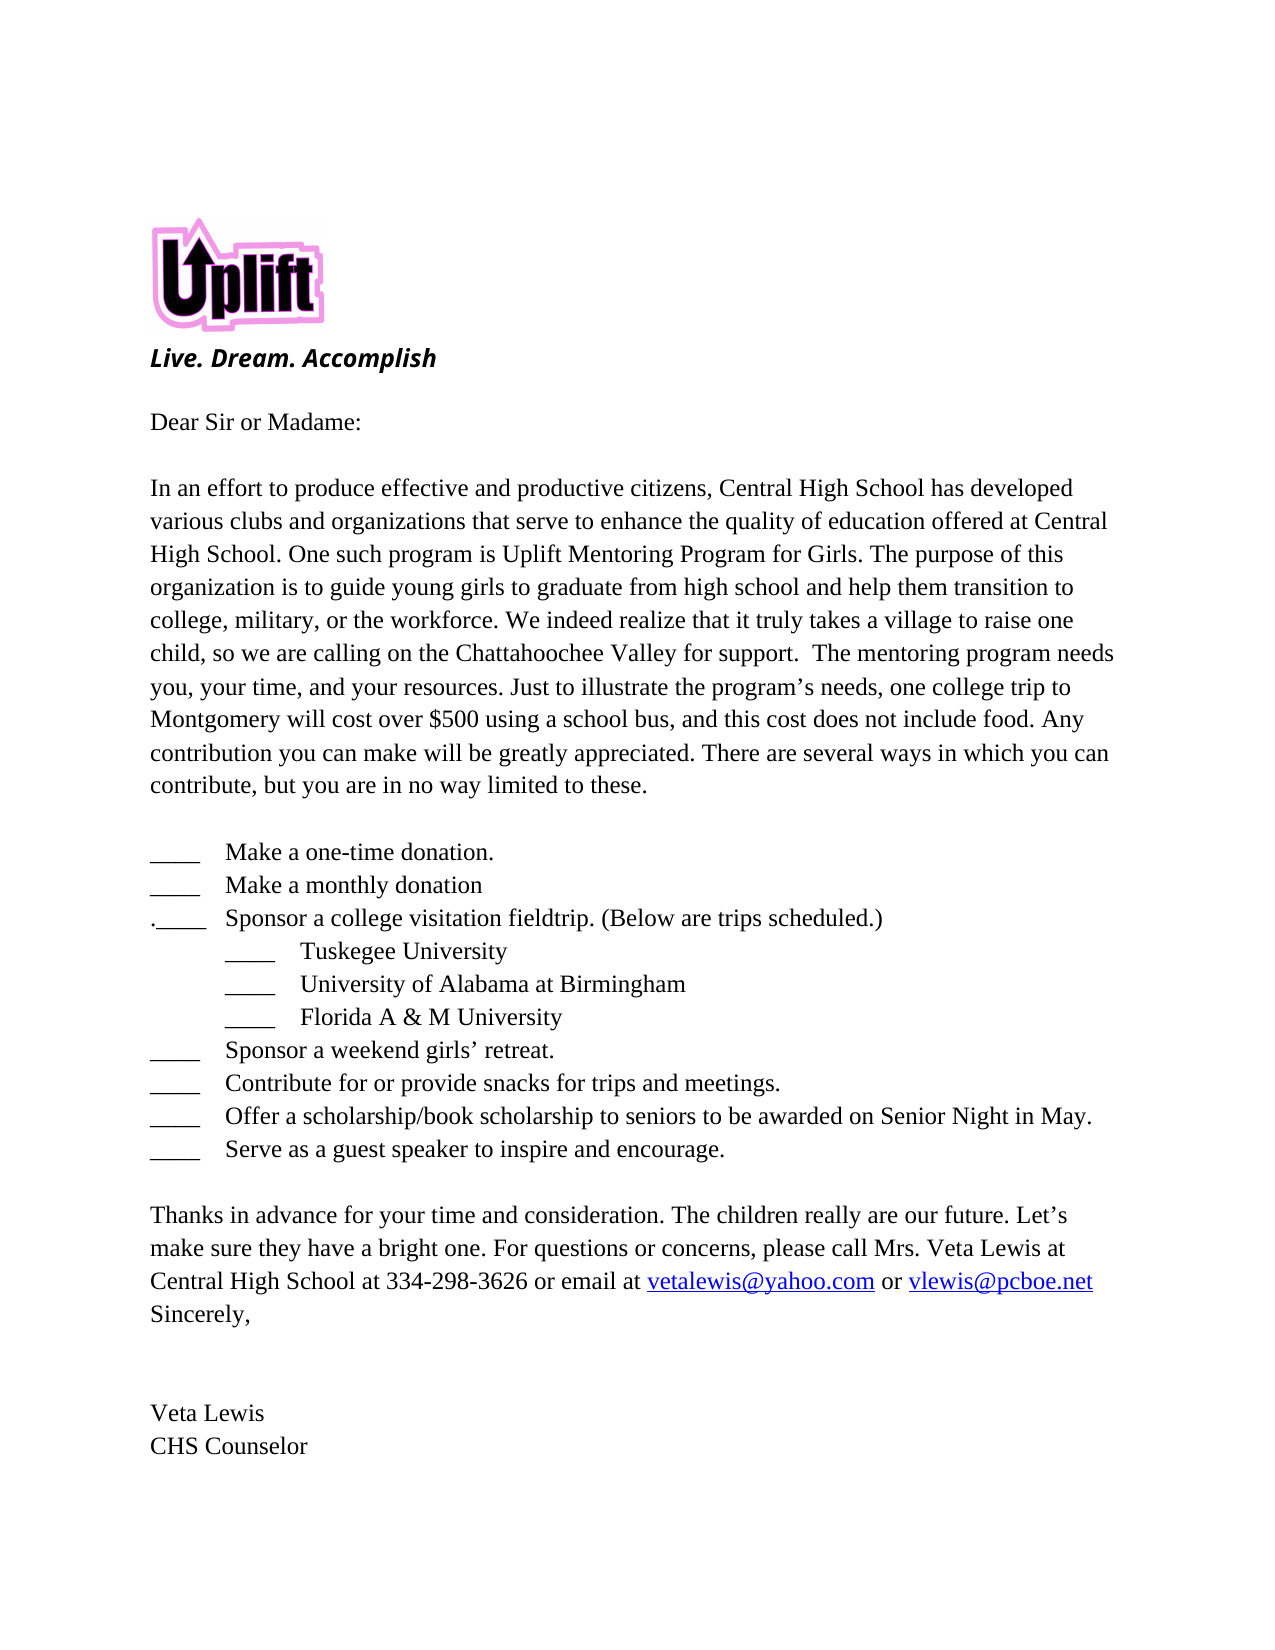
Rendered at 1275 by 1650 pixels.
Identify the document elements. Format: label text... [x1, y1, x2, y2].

text ____ Florida A & M University [150, 1002, 1125, 1031]
text .____ Sponsor a college visitation fieldtrip. (Below are trips scheduled.) [150, 903, 1125, 931]
text ____ Offer a scholarship/book scholarship to seniors to be awarded on Senior Night in May. [150, 1101, 1125, 1129]
text Dear Sir or Madame: [150, 407, 1125, 436]
text Live. Dream. Accomplish [150, 340, 1125, 374]
picture [150, 216, 329, 337]
text ____ University of Alabama at Birmingham [150, 969, 1125, 997]
text ____ Tuskegee University [150, 936, 1125, 964]
text ____ Sponsor a weekend girls’ retreat. [150, 1035, 1125, 1063]
text Sincerely, [150, 1299, 1125, 1328]
text In an effort to produce effective and productive citizens, Central High School has developed various clubs and organizations that serve to enhance the quality of education offered at Central High School. One such program is Uplift Mentoring Program for Girls. The purpose of this organization is to guide young girls to graduate from high school and help them transition to college, military, or the workforce. We indeed realize that it truly takes a village to raise one child, so we are calling on the Chattahoochee Valley for support. The mentoring program needs you, your time, and your resources. Just to illustrate the program’s needs, one college trip to Montgomery will cost over $500 using a school bus, and this cost does not include food. Any contribution you can make will be greatly appreciated. There are several ways in which you can contribute, but you are in no way limited to these. [150, 473, 1125, 799]
text Veta Lewis [150, 1398, 1125, 1427]
text ____ Serve as a guest speaker to inspire and encourage. [150, 1134, 1125, 1163]
text ____ Make a one-time donation. [150, 837, 1125, 865]
text Thanks in advance for your time and consideration. The children really are our future. Let’s make sure they have a bright one. For questions or concerns, please call Mrs. Veta Lewis at Central High School at 334-298-3626 or email at vetalewis@yahoo.com or vlewis@pcboe.net [150, 1200, 1125, 1295]
text CHS Counselor [150, 1431, 1125, 1460]
text ____ Contribute for or provide snacks for trips and meetings. [150, 1068, 1125, 1097]
text ____ Make a monthly donation [150, 870, 1125, 898]
